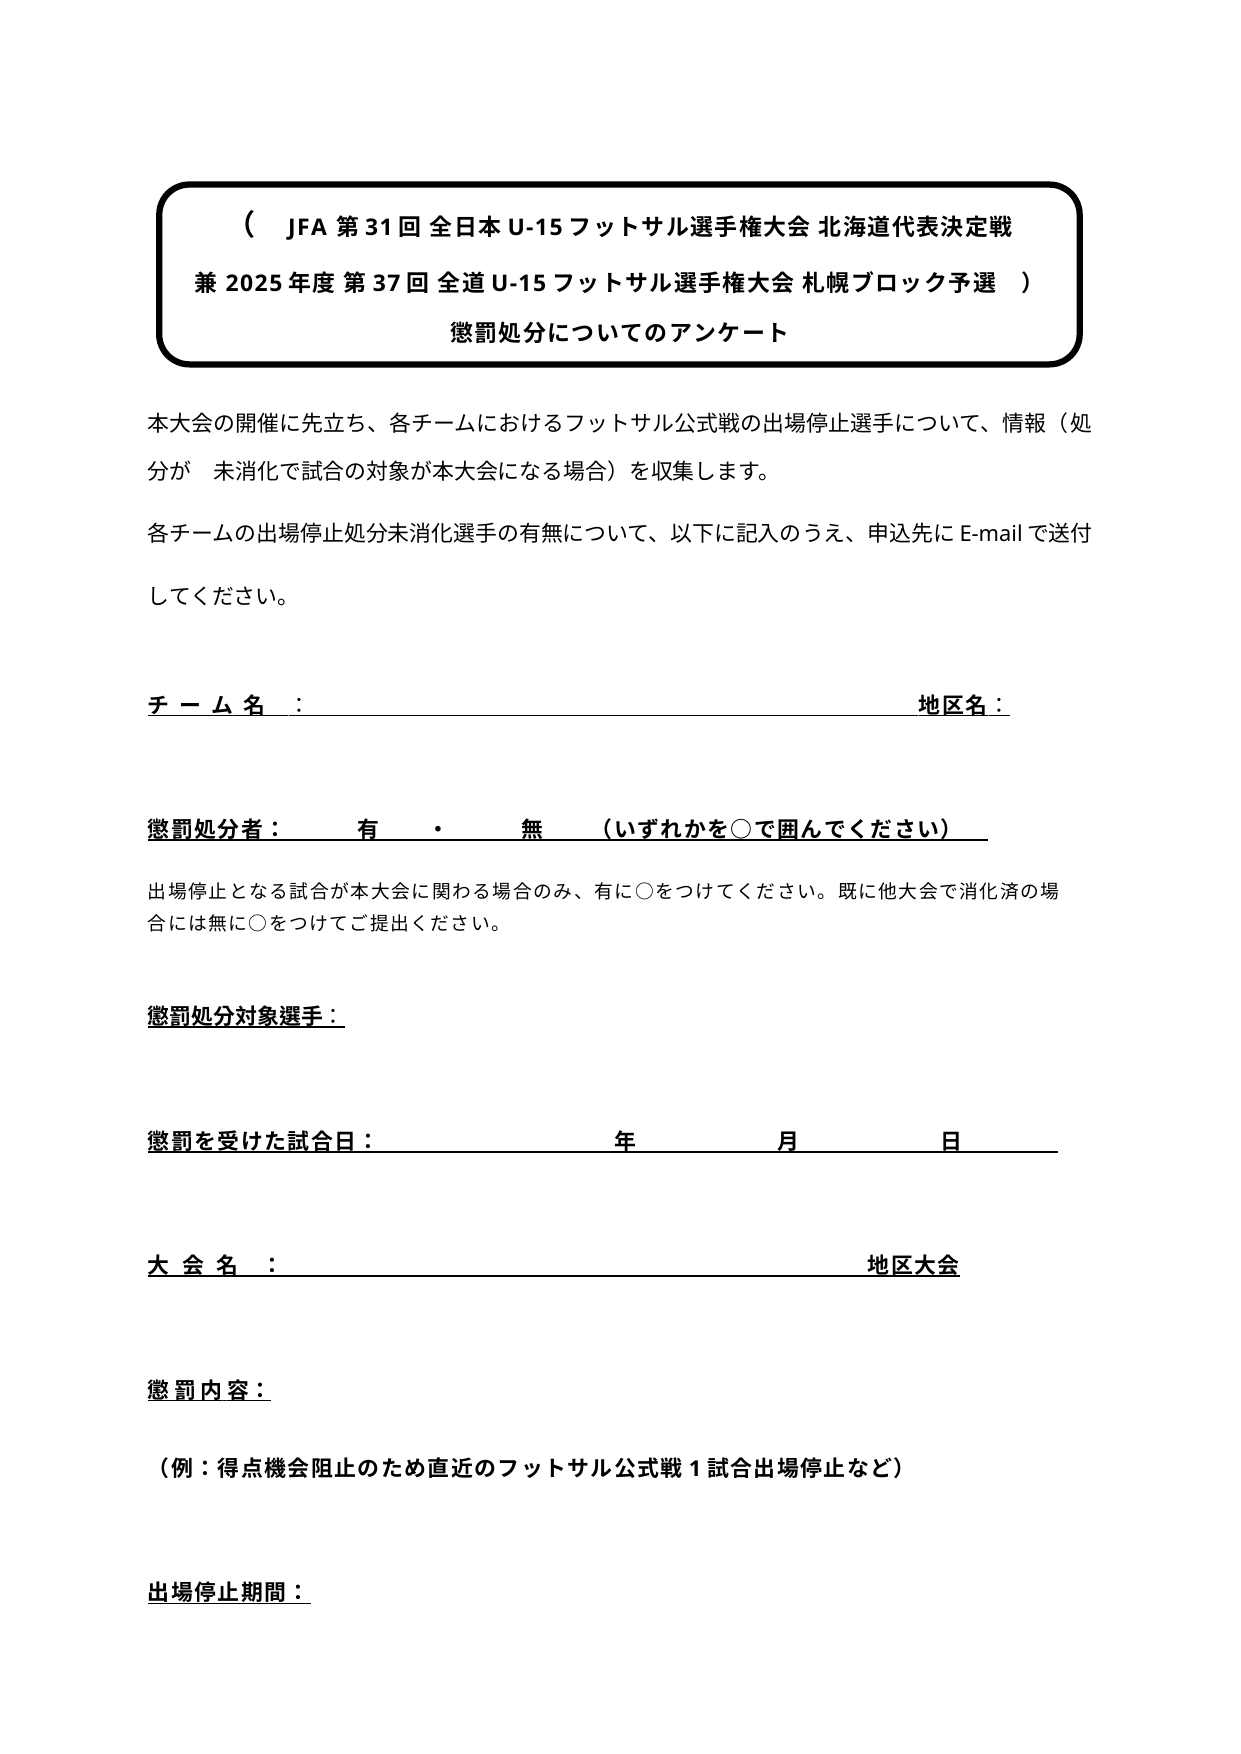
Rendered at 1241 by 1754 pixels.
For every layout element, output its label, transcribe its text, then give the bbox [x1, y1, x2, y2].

text 出場停止となる試合が本大会に関わる場合のみ、有に○をつけてください。既に他大会で消化済の場合には無に○をつけてご提出ください。 [148, 875, 1063, 938]
text 懲罰処分対象選手： [148, 984, 1063, 1046]
text 各チームの出場停止処分未消化選手の有無について、以下に記入のうえ、申込先にE-mailで送付してください。 [148, 501, 1092, 626]
text 出場停止期間： [148, 1560, 1063, 1622]
text 大会名 ： 地区大会 [148, 1233, 1063, 1295]
text 懲罰処分者： 有 ・ 無 （いずれかを○で囲んでください） [148, 797, 1063, 859]
text 懲罰内容： [148, 1357, 1063, 1420]
text （例：得点機会阻止のため直近のフットサル公式戦1試合出場停止など） [148, 1436, 1063, 1498]
text 本大会の開催に先立ち、各チームにおけるフットサル公式戦の出場停止選手について、情報（処分が 未消化で試合の対象が本大会になる場合）を収集します。 [148, 407, 1092, 501]
text 懲罰を受けた試合日： 年 月 日 [148, 1108, 1063, 1171]
text チーム名 ： 地区名： [148, 672, 1063, 735]
